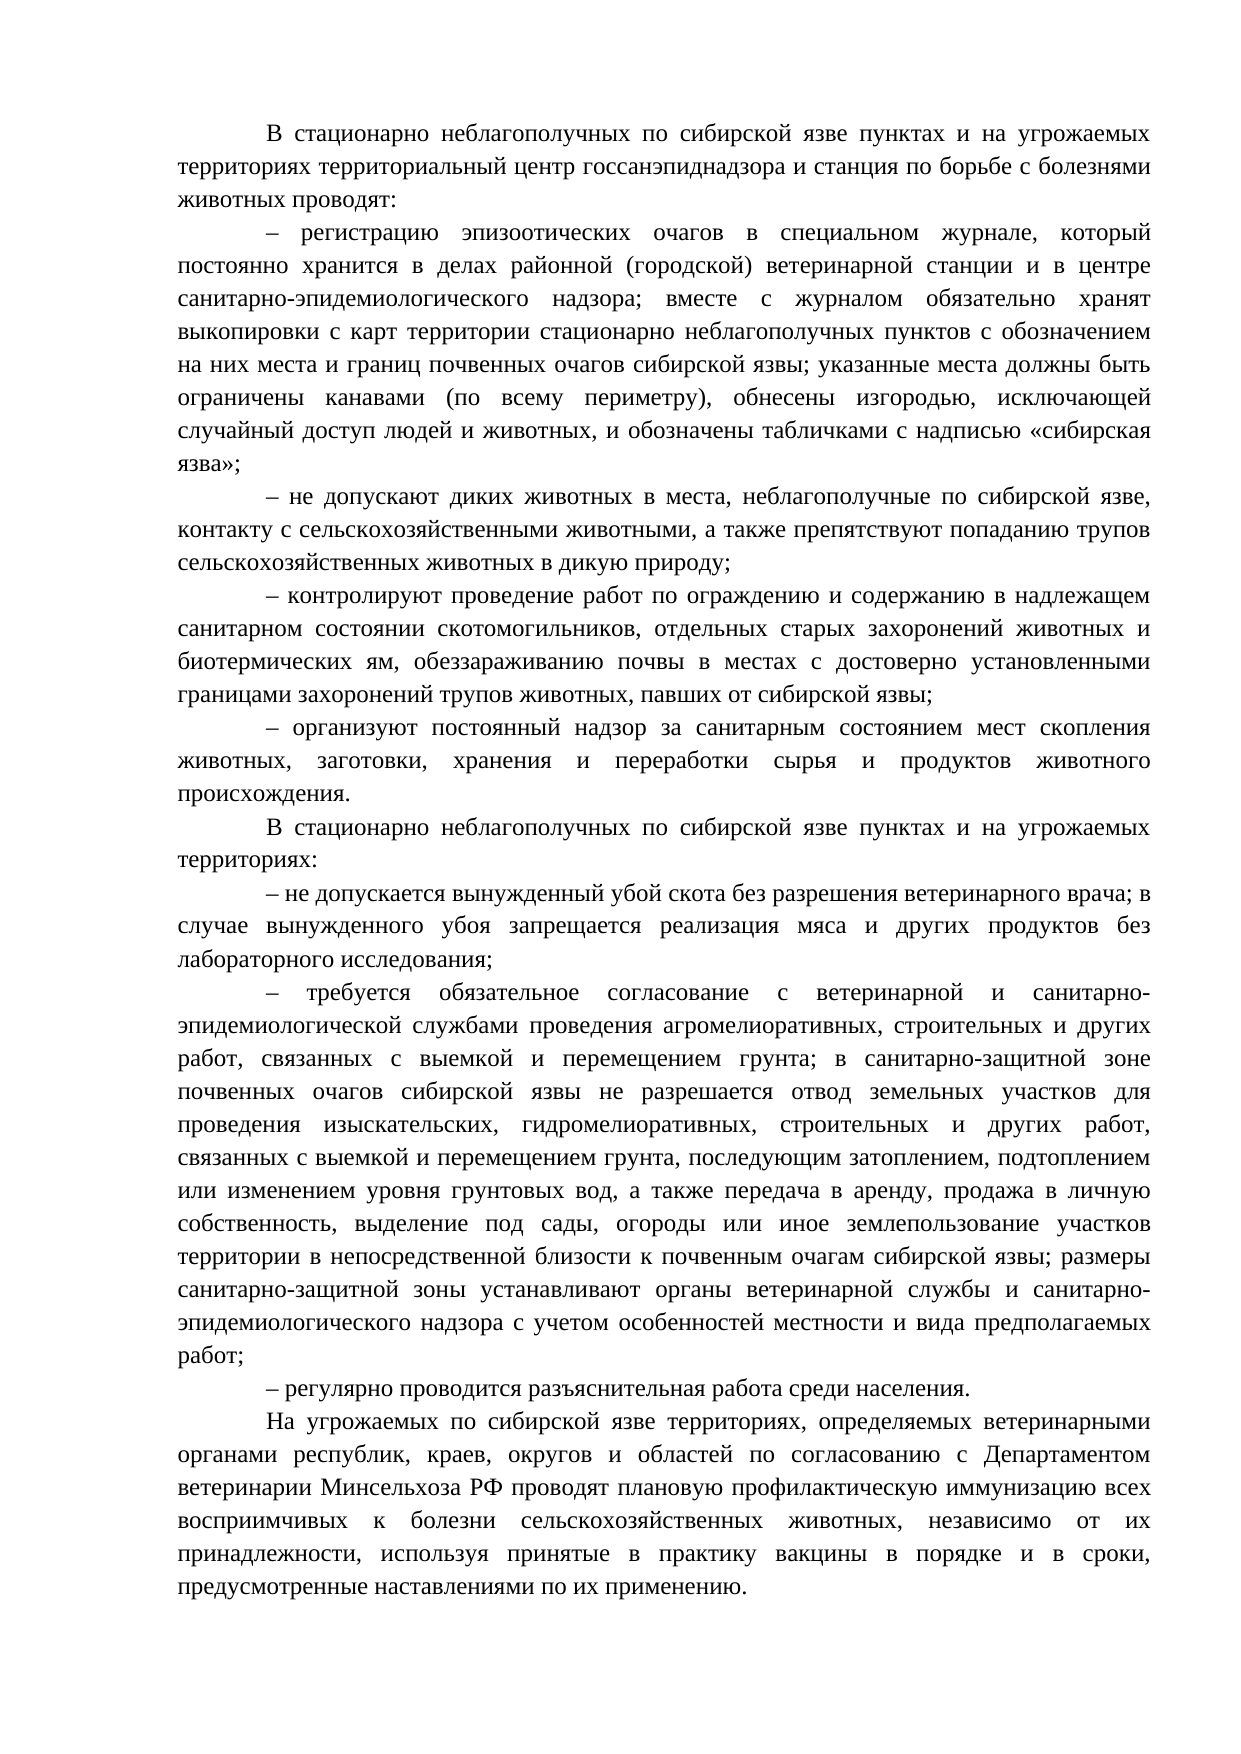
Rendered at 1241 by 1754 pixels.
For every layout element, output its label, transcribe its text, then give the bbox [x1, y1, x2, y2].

text – требуется обязательное согласование с ветеринарной и санитарно-эпидемиологической службами проведения агромелиоративных, строительных и других работ, связанных с выемкой и перемещением грунта; в санитарно-защитной зоне почвенных очагов сибирской язвы не разрешается отвод земельных участков для проведения изыскательских, гидромелиоративных, строительных и других работ, связанных с выемкой и перемещением грунта, последующим затоплением, подтоплением или изменением уровня грунтовых вод, а также передача в аренду, продажа в личную собственность, выделение под сады, огороды или иное землепользование участков территории в непосредственной близости к почвенным очагам сибирской язвы; размеры санитарно-защитной зоны устанавливают органы ветеринарной службы и санитарно-эпидемиологического надзора с учетом особенностей местности и вида предполагаемых работ; [177, 977, 1152, 1369]
text – контролируют проведение работ по ограждению и содержанию в надлежащем санитарном состоянии скотомогильников, отдельных старых захоронений животных и биотермических ям, обеззараживанию почвы в местах с достоверно установленными границами захоронений трупов животных, павших от сибирской язвы; [177, 580, 1152, 708]
text На угрожаемых по сибирской язве территориях, определяемых ветеринарными органами республик, краев, округов и областей по согласованию с Департаментом ветеринарии Минсельхоза РФ проводят плановую профилактическую иммунизацию всех восприимчивых к болезни сельскохозяйственных животных, независимо от их принадлежности, используя принятые в практику вакцины в порядке и в сроки, предусмотренные наставлениями по их применению. [177, 1406, 1152, 1600]
text В стационарно неблагополучных по сибирской язве пунктах и на угрожаемых территориях: [177, 812, 1152, 873]
text В стационарно неблагополучных по сибирской язве пунктах и на угрожаемых территориях территориальный центр госсанэпиднадзора и станция по борьбе с болезнями животных проводят: [177, 118, 1152, 213]
text – не допускается вынужденный убой скота без разрешения ветеринарного врача; в случае вынужденного убоя запрещается реализация мяса и других продуктов без лабораторного исследования; [177, 878, 1152, 972]
text – не допускают диких животных в места, неблагополучные по сибирской язве, контакту с сельскохозяйственными животными, а также препятствуют попаданию трупов сельскохозяйственных животных в дикую природу; [177, 481, 1152, 576]
text – регистрацию эпизоотических очагов в специальном журнале, который постоянно хранится в делах районной (городской) ветеринарной станции и в центре санитарно-эпидемиологического надзора; вместе с журналом обязательно хранят выкопировки с карт территории стационарно неблагополучных пунктов с обозначением на них места и границ почвенных очагов сибирской язвы; указанные места должны быть ограничены канавами (по всему периметру), обнесены изгородью, исключающей случайный доступ людей и животных, и обозначены табличками с надписью «сибирская язва»; [177, 217, 1152, 477]
text – организуют постоянный надзор за санитарным состоянием мест скопления животных, заготовки, хранения и переработки сырья и продуктов животного происхождения. [177, 712, 1152, 807]
text – регулярно проводится разъяснительная работа среди населения. [177, 1373, 1152, 1402]
